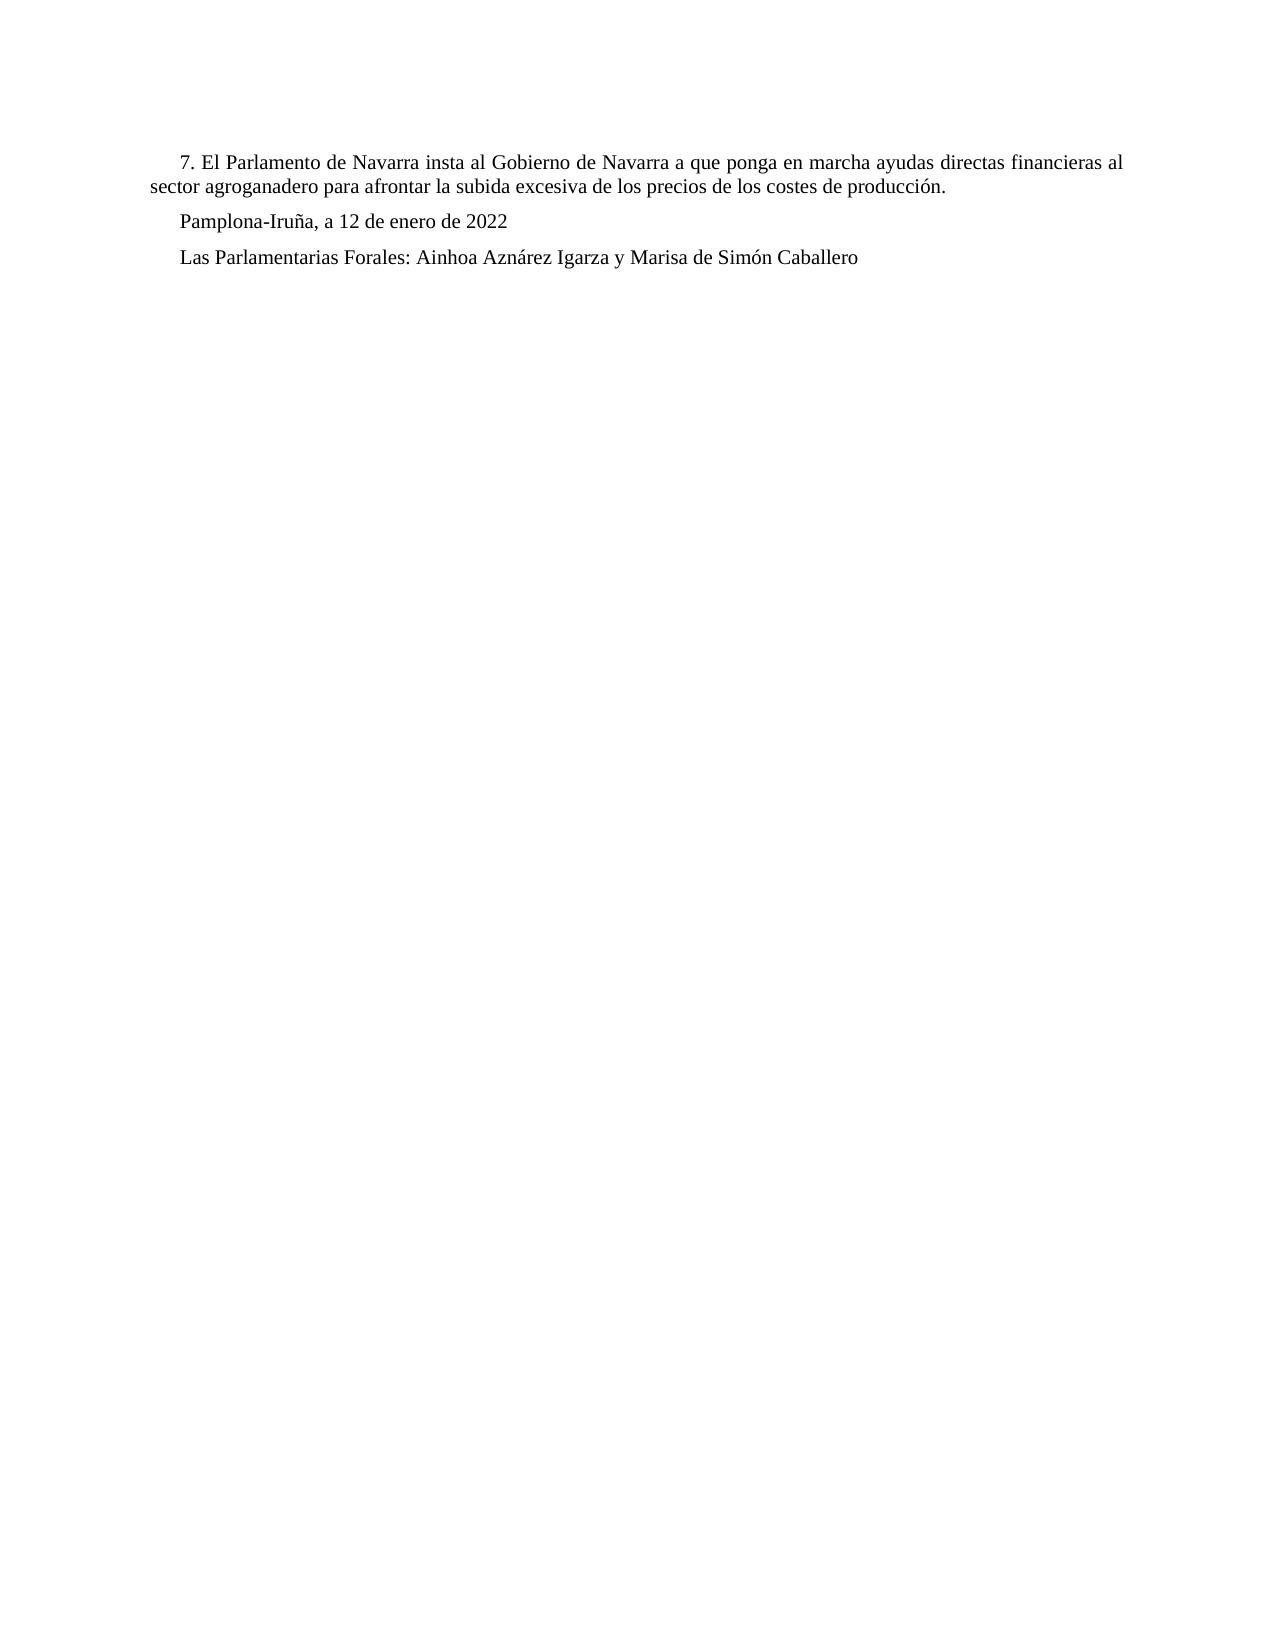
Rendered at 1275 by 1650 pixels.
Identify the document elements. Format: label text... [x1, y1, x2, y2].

text 7. El Parlamento de Navarra insta al Gobierno de Navarra a que ponga en marcha ayudas directas financieras al sector agroganadero para afrontar la subida excesiva de los precios de los costes de producción. [150, 150, 1125, 198]
text Las Parlamentarias Forales: Ainhoa Aznárez Igarza y Marisa de Simón Caballero [150, 245, 1125, 269]
text Pamplona-Iruña, a 12 de enero de 2022 [150, 210, 1125, 234]
